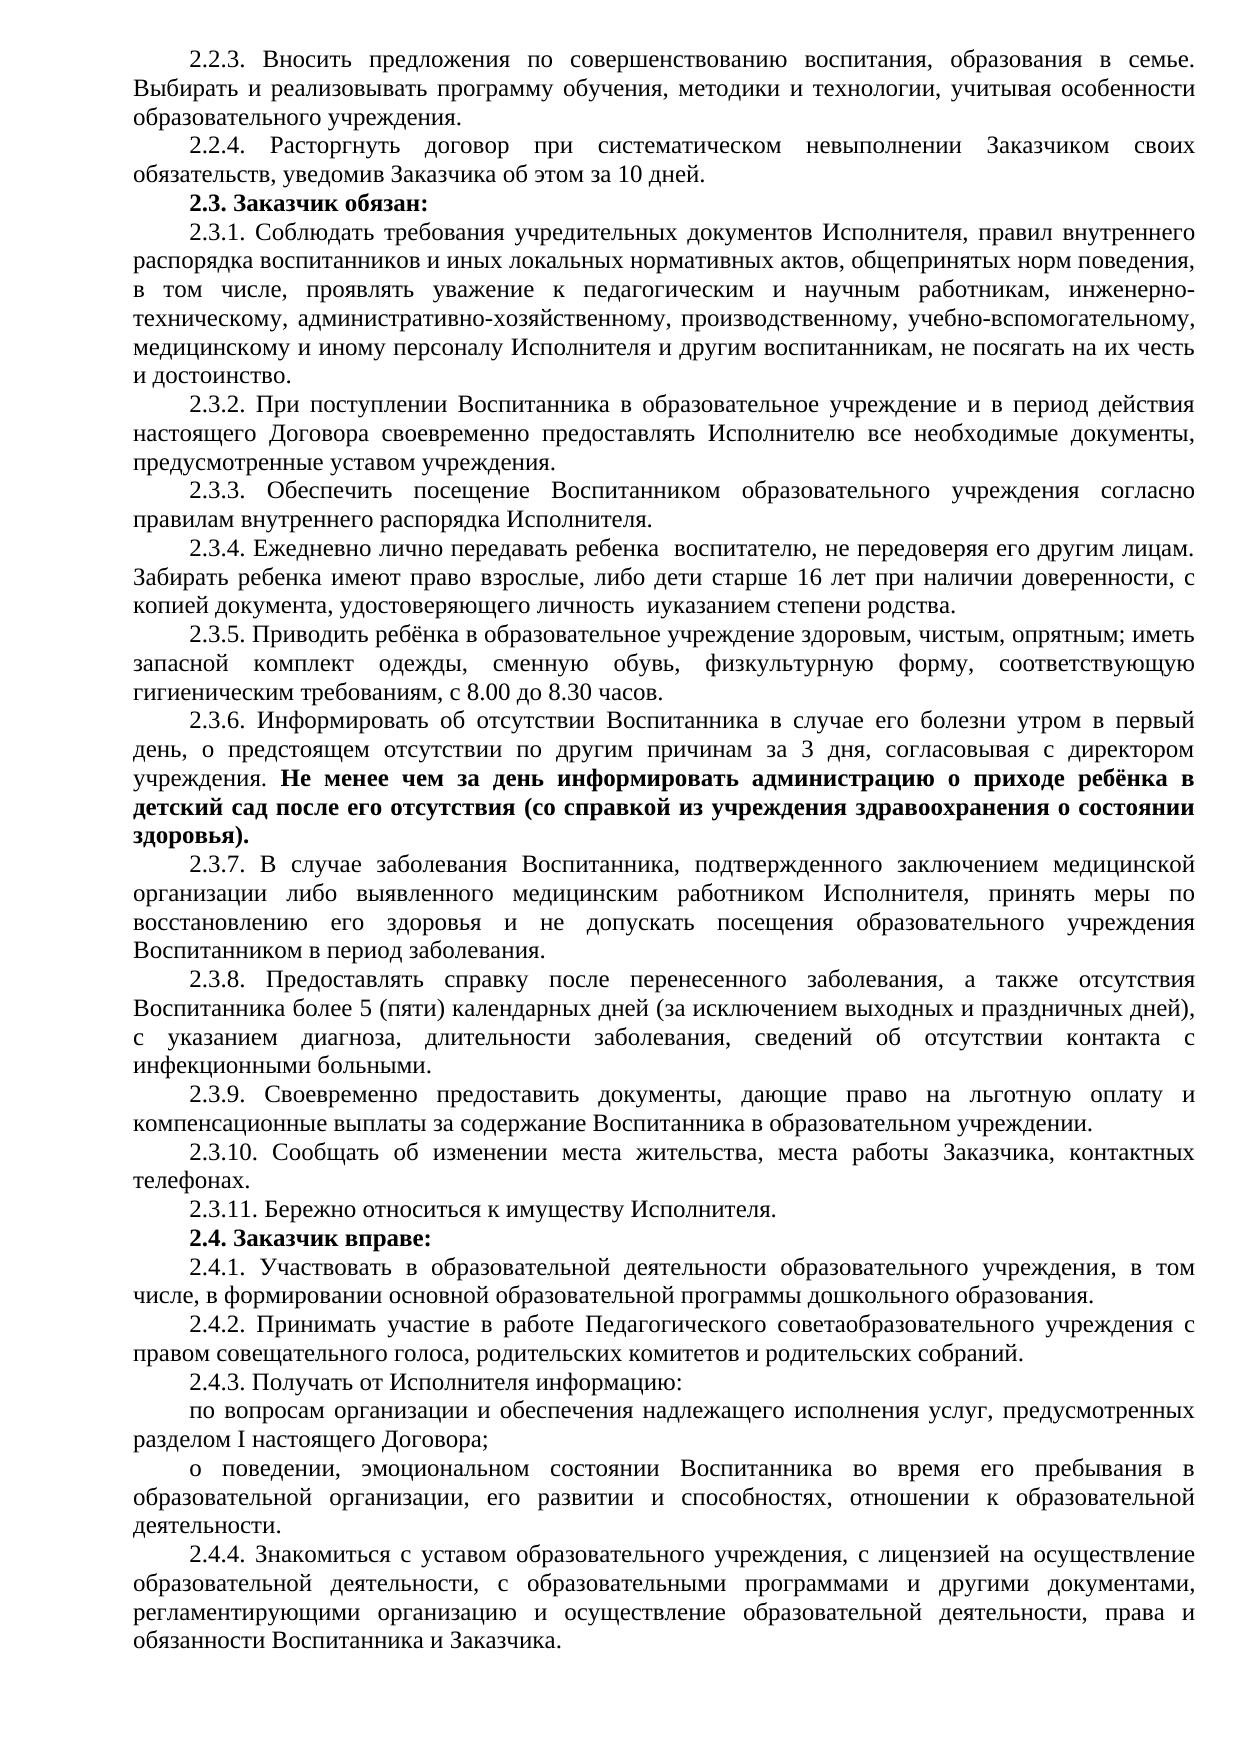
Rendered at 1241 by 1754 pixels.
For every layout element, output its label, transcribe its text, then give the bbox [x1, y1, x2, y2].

text 2.4.4. Знакомиться с уставом образовательного учреждения, с лицензией на осуществление образовательной деятельности, с образовательными программами и другими документами, регламентирующими организацию и осуществление образовательной деятельности, права и обязанности Воспитанника и Заказчика. [133, 1539, 1196, 1654]
text 2.2.3. Вносить предложения по совершенствованию воспитания, образования в семье. Выбирать и реализовывать программу обучения, методики и технологии, учитывая особенности образовательного учреждения. [133, 44, 1196, 131]
text о поведении, эмоциональном состоянии Воспитанника во время его пребывания в образовательной организации, его развитии и способностях, отношении к образовательной деятельности. [133, 1453, 1196, 1539]
text 2.4. Заказчик вправе: [133, 1223, 1196, 1252]
text 2.3.10. Сообщать об изменении места жительства, места работы Заказчика, контактных телефонах. [133, 1137, 1196, 1194]
text по вопросам организации и обеспечения надлежащего исполнения услуг, предусмотренных разделом I настоящего Договора; [133, 1396, 1196, 1453]
text 2.3.7. В случае заболевания Воспитанника, подтвержденного заключением медицинской организации либо выявленного медицинским работником Исполнителя, принять меры по восстановлению его здоровья и не допускать посещения образовательного учреждения Воспитанником в период заболевания. [133, 849, 1196, 964]
text 2.3.9. Своевременно предоставить документы, дающие право на льготную оплату и компенсационные выплаты за содержание Воспитанника в образовательном учреждении. [133, 1079, 1196, 1137]
text 2.3. Заказчик обязан: [133, 188, 1196, 217]
text 2.3.5. Приводить ребёнка в образовательное учреждение здоровым, чистым, опрятным; иметь запасной комплект одежды, сменную обувь, физкультурную форму, соответствующую гигиеническим требованиям, с 8.00 до 8.30 часов. [133, 619, 1196, 706]
text 2.4.2. Принимать участие в работе Педагогического советаобразовательного учреждения с правом совещательного голоса, родительских комитетов и родительских собраний. [133, 1309, 1196, 1367]
text 2.3.2. При поступлении Воспитанника в образовательное учреждение и в период действия настоящего Договора своевременно предоставлять Исполнителю все необходимые документы, предусмотренные уставом учреждения. [133, 389, 1196, 476]
text 2.3.4. Ежедневно лично передавать ребенка воспитателю, не передоверяя его другим лицам. Забирать ребенка имеют право взрослые, либо дети старше 16 лет при наличии доверенности, с копией документа, удостоверяющего личность иуказанием степени родства. [133, 533, 1196, 619]
text 2.3.1. Соблюдать требования учредительных документов Исполнителя, правил внутреннего распорядка воспитанников и иных локальных нормативных актов, общепринятых норм поведения, в том числе, проявлять уважение к педагогическим и научным работникам, инженерно-техническому, административно-хозяйственному, производственному, учебно-вспомогательному, медицинскому и иному персоналу Исполнителя и другим воспитанникам, не посягать на их честь и достоинство. [133, 217, 1196, 389]
text 2.4.1. Участвовать в образовательной деятельности образовательного учреждения, в том числе, в формировании основной образовательной программы дошкольного образования. [133, 1252, 1196, 1309]
text 2.3.11. Бережно относиться к имуществу Исполнителя. [133, 1194, 1196, 1223]
text 2.4.3. Получать от Исполнителя информацию: [133, 1367, 1196, 1396]
text 2.3.8. Предоставлять справку после перенесенного заболевания, а также отсутствия Воспитанника более 5 (пяти) календарных дней (за исключением выходных и праздничных дней), с указанием диагноза, длительности заболевания, сведений об отсутствии контакта с инфекционными больными. [133, 964, 1196, 1079]
text 2.2.4. Расторгнуть договор при систематическом невыполнении Заказчиком своих обязательств, уведомив Заказчика об этом за 10 дней. [133, 131, 1196, 188]
text 2.3.6. Информировать об отсутствии Воспитанника в случае его болезни утром в первый день, о предстоящем отсутствии по другим причинам за 3 дня, согласовывая с директором учреждения. Не менее чем за день информировать администрацию о приходе ребёнка в детский сад после его отсутствия (со справкой из учреждения здравоохранения о состоянии здоровья). [133, 706, 1196, 849]
text 2.3.3. Обеспечить посещение Воспитанником образовательного учреждения согласно правилам внутреннего распорядка Исполнителя. [133, 476, 1196, 533]
